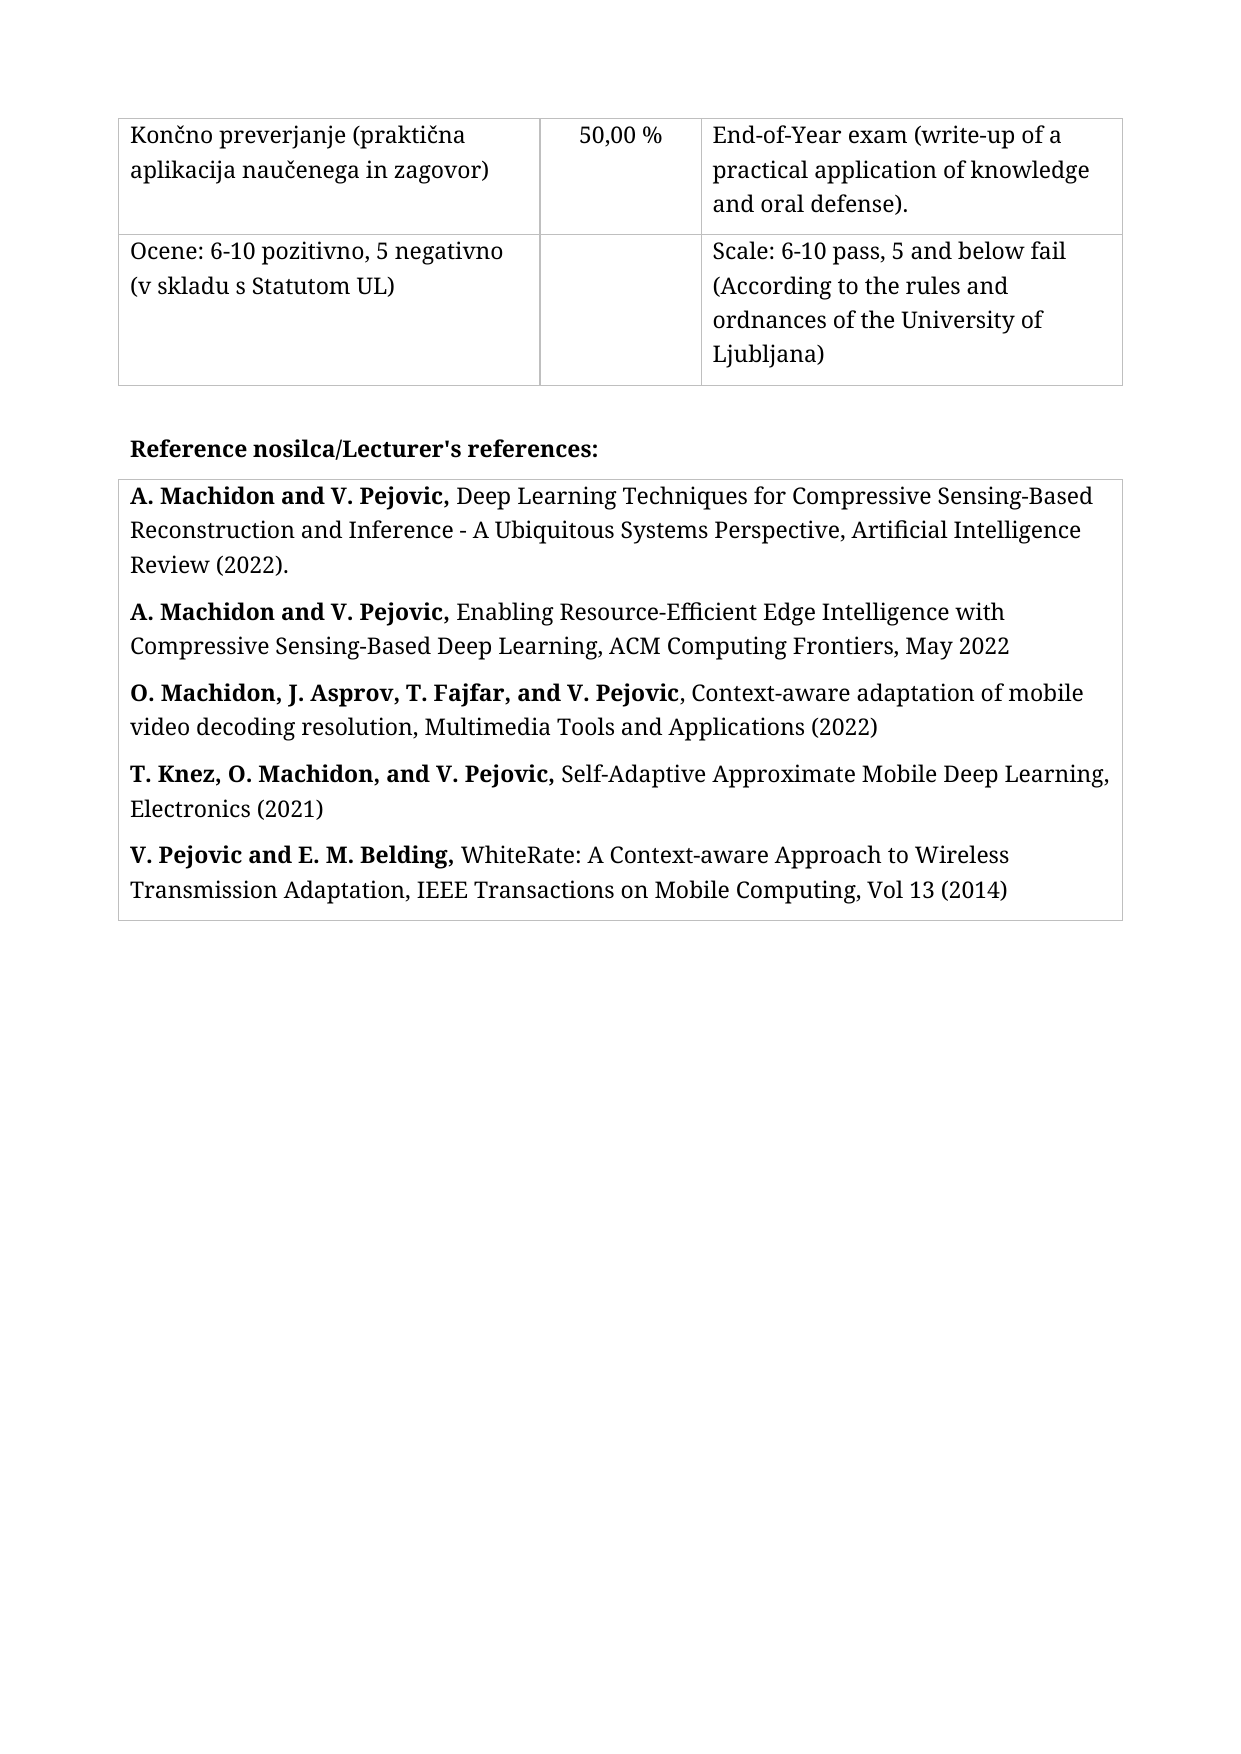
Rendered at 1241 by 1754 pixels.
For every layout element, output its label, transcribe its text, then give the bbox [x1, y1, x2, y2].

table_cell [541, 235, 701, 385]
table_cell 50,00 % [541, 119, 701, 234]
table_cell A. Machidon and V. Pejovic, Deep Learning Techniques for Compressive Sensing-Based Reconstruction and Inference - A Ubiquitous Systems Perspective, Artificial Intelligence Review (2022). A. Machidon and V. Pejovic, Enabling Resource-Efficient Edge Intelligence with Compressive Sensing-Based Deep Learning, ACM Computing Frontiers, May 2022 O. Machidon, J. Asprov, T. Fajfar, and V. Pejovic, Context-aware adaptation of mobile video decoding resolution, Multimedia Tools and Applications (2022) T. Knez, O. Machidon, and V. Pejovic, Self-Adaptive Approximate Mobile Deep Learning, Electronics (2021) V. Pejovic and E. M. Belding, WhiteRate: A Context-aware Approach to Wireless Transmission Adaptation, IEEE Transactions on Mobile Computing, Vol 13 (2014) [119, 480, 1122, 920]
table_cell Scale: 6-10 pass, 5 and below fail (According to the rules and ordnances of the University of Ljubljana) [702, 235, 1122, 385]
table_cell Ocene: 6-10 pozitivno, 5 negativno (v skladu s Statutom UL) [119, 235, 539, 385]
table_cell Končno preverjanje (praktična aplikacija naučenega in zagovor) [119, 119, 539, 234]
table_header Reference nosilca/Lecturer's references: [119, 433, 1123, 479]
table_cell End-of-Year exam (write-up of a practical application of knowledge and oral defense). [702, 119, 1122, 234]
